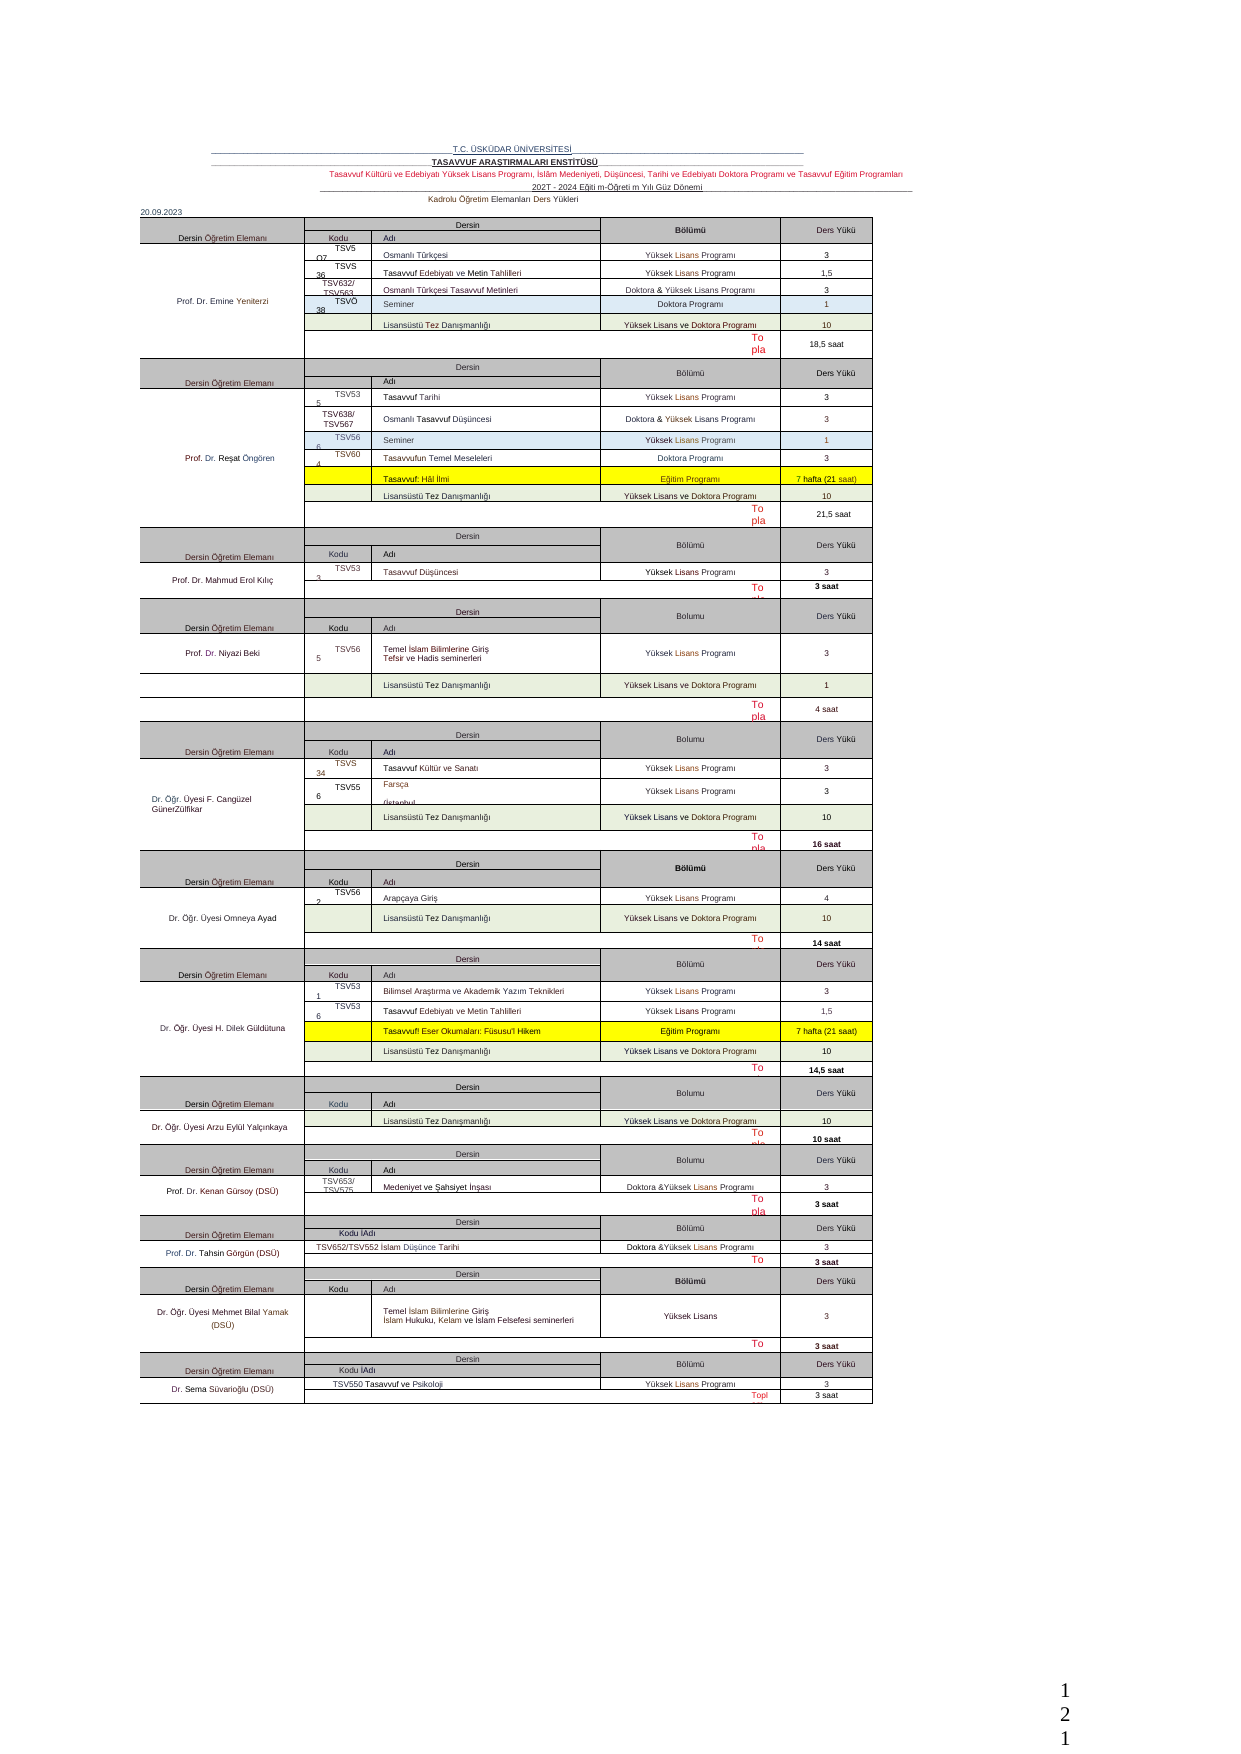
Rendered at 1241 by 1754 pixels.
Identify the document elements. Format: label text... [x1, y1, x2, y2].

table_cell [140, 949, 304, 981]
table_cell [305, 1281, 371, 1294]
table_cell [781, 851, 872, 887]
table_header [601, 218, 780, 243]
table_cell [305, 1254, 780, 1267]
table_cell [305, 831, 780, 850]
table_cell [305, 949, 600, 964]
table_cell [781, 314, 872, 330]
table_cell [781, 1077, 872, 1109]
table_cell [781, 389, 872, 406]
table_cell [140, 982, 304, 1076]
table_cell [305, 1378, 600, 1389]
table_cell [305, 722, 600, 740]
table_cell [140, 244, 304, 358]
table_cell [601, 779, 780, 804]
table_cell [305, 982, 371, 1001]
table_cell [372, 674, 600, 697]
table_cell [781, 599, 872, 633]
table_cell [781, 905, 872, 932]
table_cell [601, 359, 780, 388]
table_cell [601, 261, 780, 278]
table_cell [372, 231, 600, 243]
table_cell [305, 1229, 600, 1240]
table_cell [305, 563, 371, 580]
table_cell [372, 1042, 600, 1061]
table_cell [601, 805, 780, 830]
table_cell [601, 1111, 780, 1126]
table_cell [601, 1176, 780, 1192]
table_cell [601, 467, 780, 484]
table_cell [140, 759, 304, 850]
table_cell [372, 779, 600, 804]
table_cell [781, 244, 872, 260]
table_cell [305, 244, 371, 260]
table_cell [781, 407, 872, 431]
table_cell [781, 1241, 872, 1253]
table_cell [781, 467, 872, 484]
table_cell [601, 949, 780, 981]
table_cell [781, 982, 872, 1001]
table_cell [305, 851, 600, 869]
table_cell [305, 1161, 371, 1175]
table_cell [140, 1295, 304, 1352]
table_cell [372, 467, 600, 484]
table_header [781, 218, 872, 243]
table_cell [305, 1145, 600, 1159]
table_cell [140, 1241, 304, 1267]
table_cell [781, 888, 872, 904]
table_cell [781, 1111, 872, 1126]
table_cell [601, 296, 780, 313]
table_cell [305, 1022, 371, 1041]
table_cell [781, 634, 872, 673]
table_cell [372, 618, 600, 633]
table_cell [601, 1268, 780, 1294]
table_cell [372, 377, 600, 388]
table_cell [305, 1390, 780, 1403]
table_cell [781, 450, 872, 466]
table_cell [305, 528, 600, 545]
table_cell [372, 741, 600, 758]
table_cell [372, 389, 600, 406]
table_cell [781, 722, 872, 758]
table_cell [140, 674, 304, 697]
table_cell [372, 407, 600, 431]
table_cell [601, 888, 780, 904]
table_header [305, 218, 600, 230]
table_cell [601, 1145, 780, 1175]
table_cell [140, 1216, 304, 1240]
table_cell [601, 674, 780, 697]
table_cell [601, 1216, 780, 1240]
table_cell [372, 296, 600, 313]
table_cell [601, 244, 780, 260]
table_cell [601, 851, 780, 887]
text Tasavvuf Kültürü ve Edebiyatı Yüksek Lisans Programı, İslâm Medeniyeti, Düşüncesi, Tarihi ve Edebiyatı Doktora Programı ve Tasavvuf Eğitim Programları 202T - 2024 Eğiti m-Öğreti m Yılı Güz Dönemi [140, 170, 1092, 192]
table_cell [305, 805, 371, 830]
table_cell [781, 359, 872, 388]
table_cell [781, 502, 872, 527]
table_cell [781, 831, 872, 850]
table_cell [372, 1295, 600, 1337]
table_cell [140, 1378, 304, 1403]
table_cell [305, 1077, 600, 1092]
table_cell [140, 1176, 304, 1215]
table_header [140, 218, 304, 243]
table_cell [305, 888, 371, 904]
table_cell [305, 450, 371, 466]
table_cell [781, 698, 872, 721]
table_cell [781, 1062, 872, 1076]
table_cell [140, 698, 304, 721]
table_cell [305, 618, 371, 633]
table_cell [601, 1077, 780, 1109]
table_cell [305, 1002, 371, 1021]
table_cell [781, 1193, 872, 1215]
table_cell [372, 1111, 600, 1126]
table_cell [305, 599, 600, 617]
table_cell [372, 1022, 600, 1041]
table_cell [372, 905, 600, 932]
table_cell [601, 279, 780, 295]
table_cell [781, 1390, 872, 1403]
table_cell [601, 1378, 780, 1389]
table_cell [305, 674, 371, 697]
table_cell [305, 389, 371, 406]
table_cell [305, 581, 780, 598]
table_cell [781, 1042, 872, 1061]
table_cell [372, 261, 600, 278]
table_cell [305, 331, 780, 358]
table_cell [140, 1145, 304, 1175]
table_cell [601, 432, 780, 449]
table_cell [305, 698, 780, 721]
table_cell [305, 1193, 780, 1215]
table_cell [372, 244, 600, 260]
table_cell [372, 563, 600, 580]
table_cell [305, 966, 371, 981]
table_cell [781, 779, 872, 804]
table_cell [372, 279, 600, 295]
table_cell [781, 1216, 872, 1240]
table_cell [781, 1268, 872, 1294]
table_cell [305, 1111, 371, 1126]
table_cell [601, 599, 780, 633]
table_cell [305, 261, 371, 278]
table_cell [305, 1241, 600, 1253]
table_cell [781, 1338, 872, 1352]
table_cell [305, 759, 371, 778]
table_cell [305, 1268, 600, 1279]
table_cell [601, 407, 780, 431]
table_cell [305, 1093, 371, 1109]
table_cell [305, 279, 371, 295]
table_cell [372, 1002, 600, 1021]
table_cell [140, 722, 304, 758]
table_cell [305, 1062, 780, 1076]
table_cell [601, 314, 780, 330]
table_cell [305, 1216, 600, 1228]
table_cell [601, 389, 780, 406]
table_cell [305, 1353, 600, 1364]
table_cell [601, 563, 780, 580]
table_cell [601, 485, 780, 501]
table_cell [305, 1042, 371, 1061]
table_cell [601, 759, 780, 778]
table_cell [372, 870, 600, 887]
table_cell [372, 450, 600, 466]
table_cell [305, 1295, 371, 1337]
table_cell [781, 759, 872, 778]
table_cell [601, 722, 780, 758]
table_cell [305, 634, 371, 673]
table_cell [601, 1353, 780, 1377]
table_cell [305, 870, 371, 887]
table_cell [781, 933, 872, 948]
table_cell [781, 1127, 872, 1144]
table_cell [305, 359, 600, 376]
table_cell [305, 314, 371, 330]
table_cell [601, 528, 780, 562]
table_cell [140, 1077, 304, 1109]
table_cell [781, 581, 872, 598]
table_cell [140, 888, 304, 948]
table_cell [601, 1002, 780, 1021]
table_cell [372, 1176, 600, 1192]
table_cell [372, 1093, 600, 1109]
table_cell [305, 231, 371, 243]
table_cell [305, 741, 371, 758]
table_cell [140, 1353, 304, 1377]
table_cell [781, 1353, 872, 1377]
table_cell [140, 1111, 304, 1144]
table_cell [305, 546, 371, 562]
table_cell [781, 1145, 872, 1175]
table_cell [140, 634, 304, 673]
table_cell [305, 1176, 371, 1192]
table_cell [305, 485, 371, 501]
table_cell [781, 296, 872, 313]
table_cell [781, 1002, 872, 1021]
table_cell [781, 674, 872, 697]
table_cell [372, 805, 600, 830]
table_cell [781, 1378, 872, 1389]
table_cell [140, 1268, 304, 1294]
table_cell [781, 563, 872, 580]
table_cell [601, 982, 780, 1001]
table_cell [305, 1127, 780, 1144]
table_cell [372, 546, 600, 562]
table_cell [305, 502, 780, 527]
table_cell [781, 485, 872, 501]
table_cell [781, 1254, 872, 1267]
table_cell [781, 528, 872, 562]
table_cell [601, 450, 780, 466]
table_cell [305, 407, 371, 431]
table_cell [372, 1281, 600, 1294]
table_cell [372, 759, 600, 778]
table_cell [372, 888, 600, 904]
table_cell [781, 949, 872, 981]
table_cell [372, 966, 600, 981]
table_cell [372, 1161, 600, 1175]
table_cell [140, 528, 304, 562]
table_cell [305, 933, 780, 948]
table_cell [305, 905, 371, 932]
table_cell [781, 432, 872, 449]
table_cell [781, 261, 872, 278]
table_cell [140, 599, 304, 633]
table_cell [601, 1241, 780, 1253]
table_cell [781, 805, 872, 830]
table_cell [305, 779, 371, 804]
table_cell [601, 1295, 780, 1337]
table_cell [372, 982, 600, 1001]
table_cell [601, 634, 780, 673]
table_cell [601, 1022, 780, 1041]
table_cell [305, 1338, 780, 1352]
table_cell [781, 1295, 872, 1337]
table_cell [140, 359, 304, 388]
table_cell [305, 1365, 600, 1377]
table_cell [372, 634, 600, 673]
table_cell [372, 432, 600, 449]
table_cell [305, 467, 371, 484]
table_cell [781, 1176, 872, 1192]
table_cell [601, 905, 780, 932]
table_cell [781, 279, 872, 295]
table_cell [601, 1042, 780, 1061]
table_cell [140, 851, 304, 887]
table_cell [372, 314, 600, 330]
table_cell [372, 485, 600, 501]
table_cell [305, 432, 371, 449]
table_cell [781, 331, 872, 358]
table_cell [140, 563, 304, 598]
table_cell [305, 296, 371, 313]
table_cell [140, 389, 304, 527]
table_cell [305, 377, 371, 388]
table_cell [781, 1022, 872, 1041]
